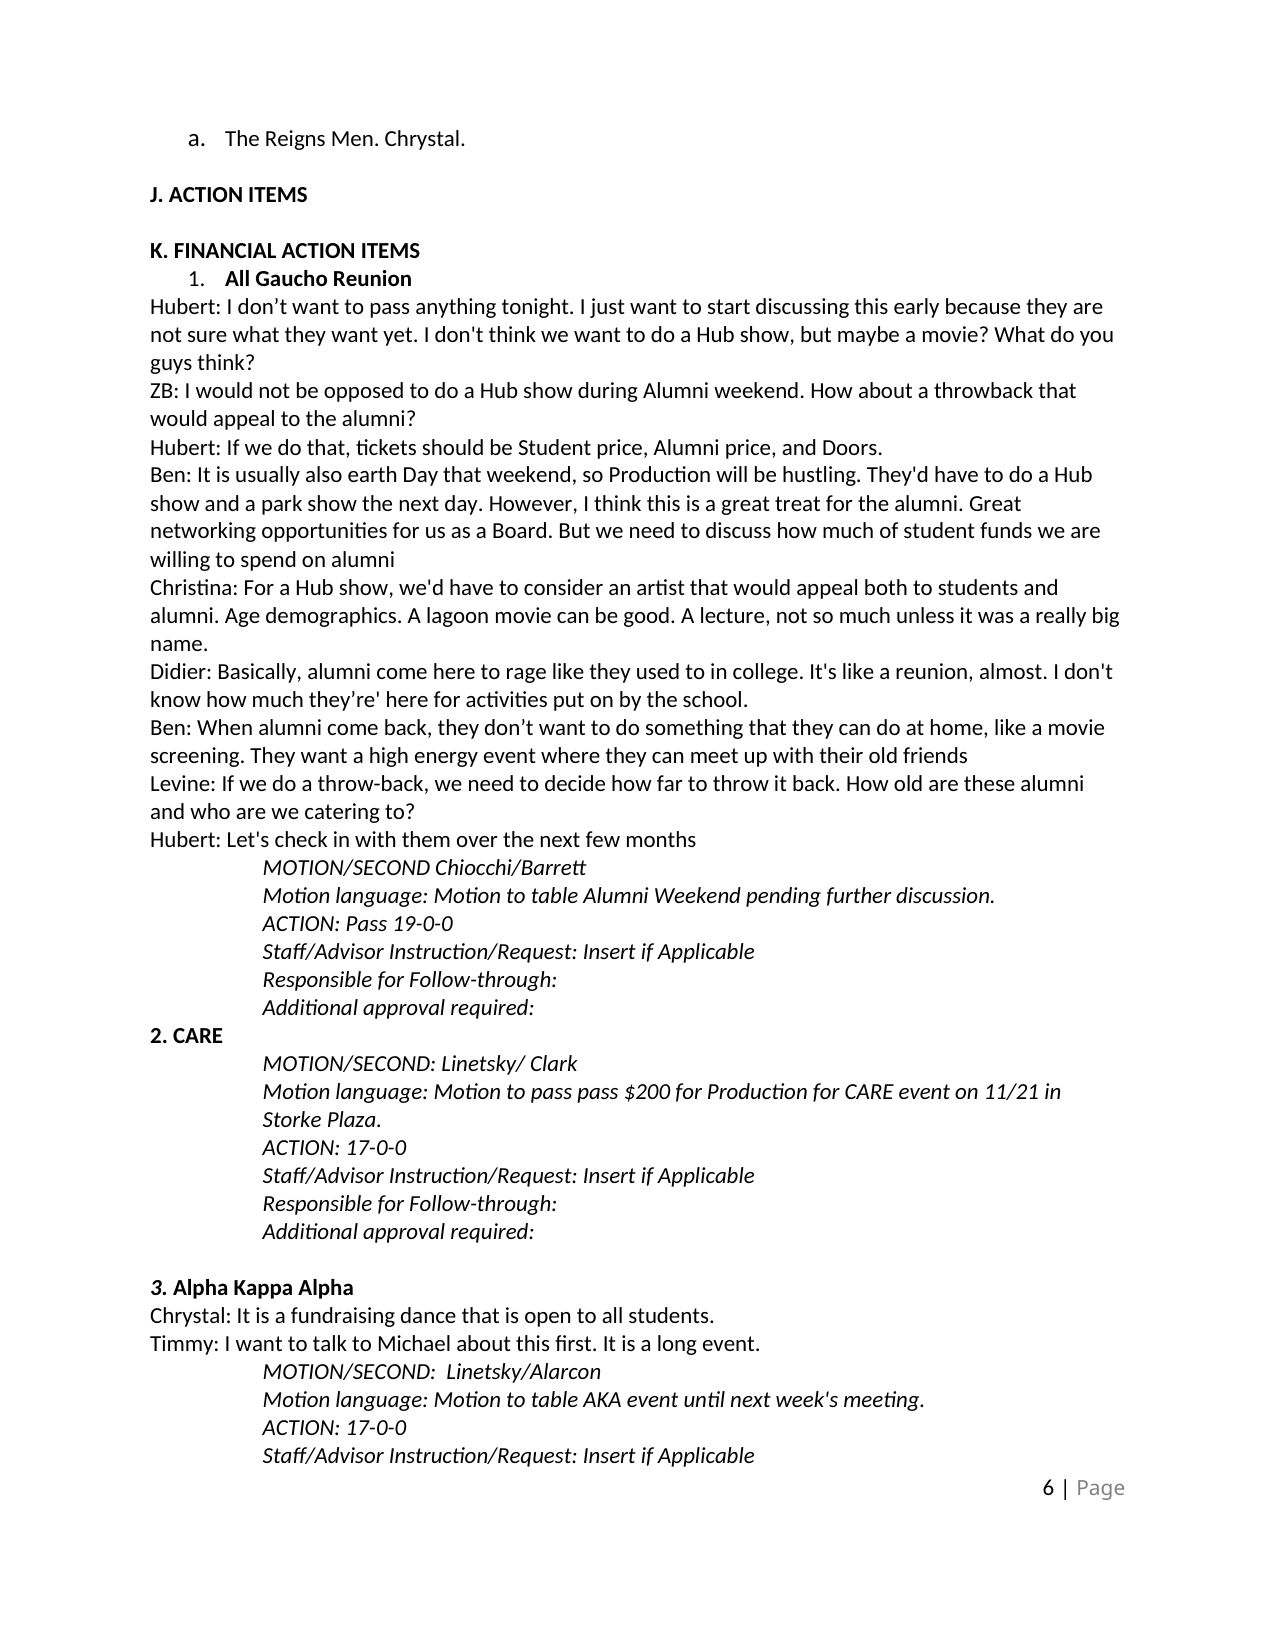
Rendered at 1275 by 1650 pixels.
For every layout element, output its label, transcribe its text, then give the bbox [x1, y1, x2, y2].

text Additional approval required: [262, 993, 1125, 1021]
list All Gaucho Reunion [188, 264, 1125, 292]
text Responsible for Follow-through: [262, 965, 1125, 993]
text Chrystal: It is a fundraising dance that is open to all students. [150, 1301, 1125, 1329]
list The Reigns Men. Chrystal. [188, 122, 1125, 180]
text Timmy: I want to talk to Michael about this first. It is a long event. [150, 1329, 1125, 1357]
text 3. Alpha Kappa Alpha [150, 1273, 1125, 1301]
text Staff/Advisor Instruction/Request: Insert if Applicable [262, 1161, 1125, 1189]
text 2. CARE [150, 1021, 1125, 1049]
text Didier: Basically, alumni come here to rage like they used to in college. It's like a reunion, almost. I don't know how much they’re' here for activities put on by the school. [150, 657, 1125, 713]
text MOTION/SECOND: Linetsky/ Clark [262, 1049, 1125, 1077]
text ACTION: 17-0-0 [262, 1133, 1125, 1161]
text MOTION/SECOND: Linetsky/Alarcon [262, 1357, 1125, 1385]
text Additional approval required: [262, 1217, 1125, 1245]
text Staff/Advisor Instruction/Request: Insert if Applicable [262, 1441, 1125, 1469]
text Hubert: I don’t want to pass anything tonight. I just want to start discussing this early because they are not sure what they want yet. I don't think we want to do a Hub show, but maybe a movie? What do you guys think? [150, 292, 1125, 377]
text MOTION/SECOND Chiocchi/Barrett [262, 853, 1125, 881]
text Motion language: Motion to table Alumni Weekend pending further discussion. [262, 881, 1125, 909]
text ACTION: Pass 19-0-0 [262, 909, 1125, 937]
text Responsible for Follow-through: [262, 1189, 1125, 1217]
text Motion language: Motion to pass pass $200 for Production for CARE event on 11/21 in Storke Plaza. [262, 1077, 1125, 1133]
text Ben: It is usually also earth Day that weekend, so Production will be hustling. They'd have to do a Hub show and a park show the next day. However, I think this is a great treat for the alumni. Great networking opportunities for us as a Board. But we need to discuss how much of student funds we are willing to spend on alumni [150, 461, 1125, 573]
text J. ACTION ITEMS [150, 180, 1125, 236]
text ZB: I would not be opposed to do a Hub show during Alumni weekend. How about a throwback that would appeal to the alumni? [150, 377, 1125, 433]
text Hubert: If we do that, tickets should be Student price, Alumni price, and Doors. [150, 433, 1125, 461]
text Staff/Advisor Instruction/Request: Insert if Applicable [262, 937, 1125, 965]
text Levine: If we do a throw-back, we need to decide how far to throw it back. How old are these alumni and who are we catering to? [150, 769, 1125, 825]
text Motion language: Motion to table AKA event until next week's meeting. [262, 1385, 1125, 1413]
text K. FINANCIAL ACTION ITEMS [150, 236, 1125, 264]
text Hubert: Let's check in with them over the next few months [150, 825, 1125, 853]
text Christina: For a Hub show, we'd have to consider an artist that would appeal both to students and alumni. Age demographics. A lagoon movie can be good. A lecture, not so much unless it was a really big name. [150, 573, 1125, 657]
text Ben: When alumni come back, they don’t want to do something that they can do at home, like a movie screening. They want a high energy event where they can meet up with their old friends [150, 713, 1125, 769]
text ACTION: 17-0-0 [262, 1413, 1125, 1441]
